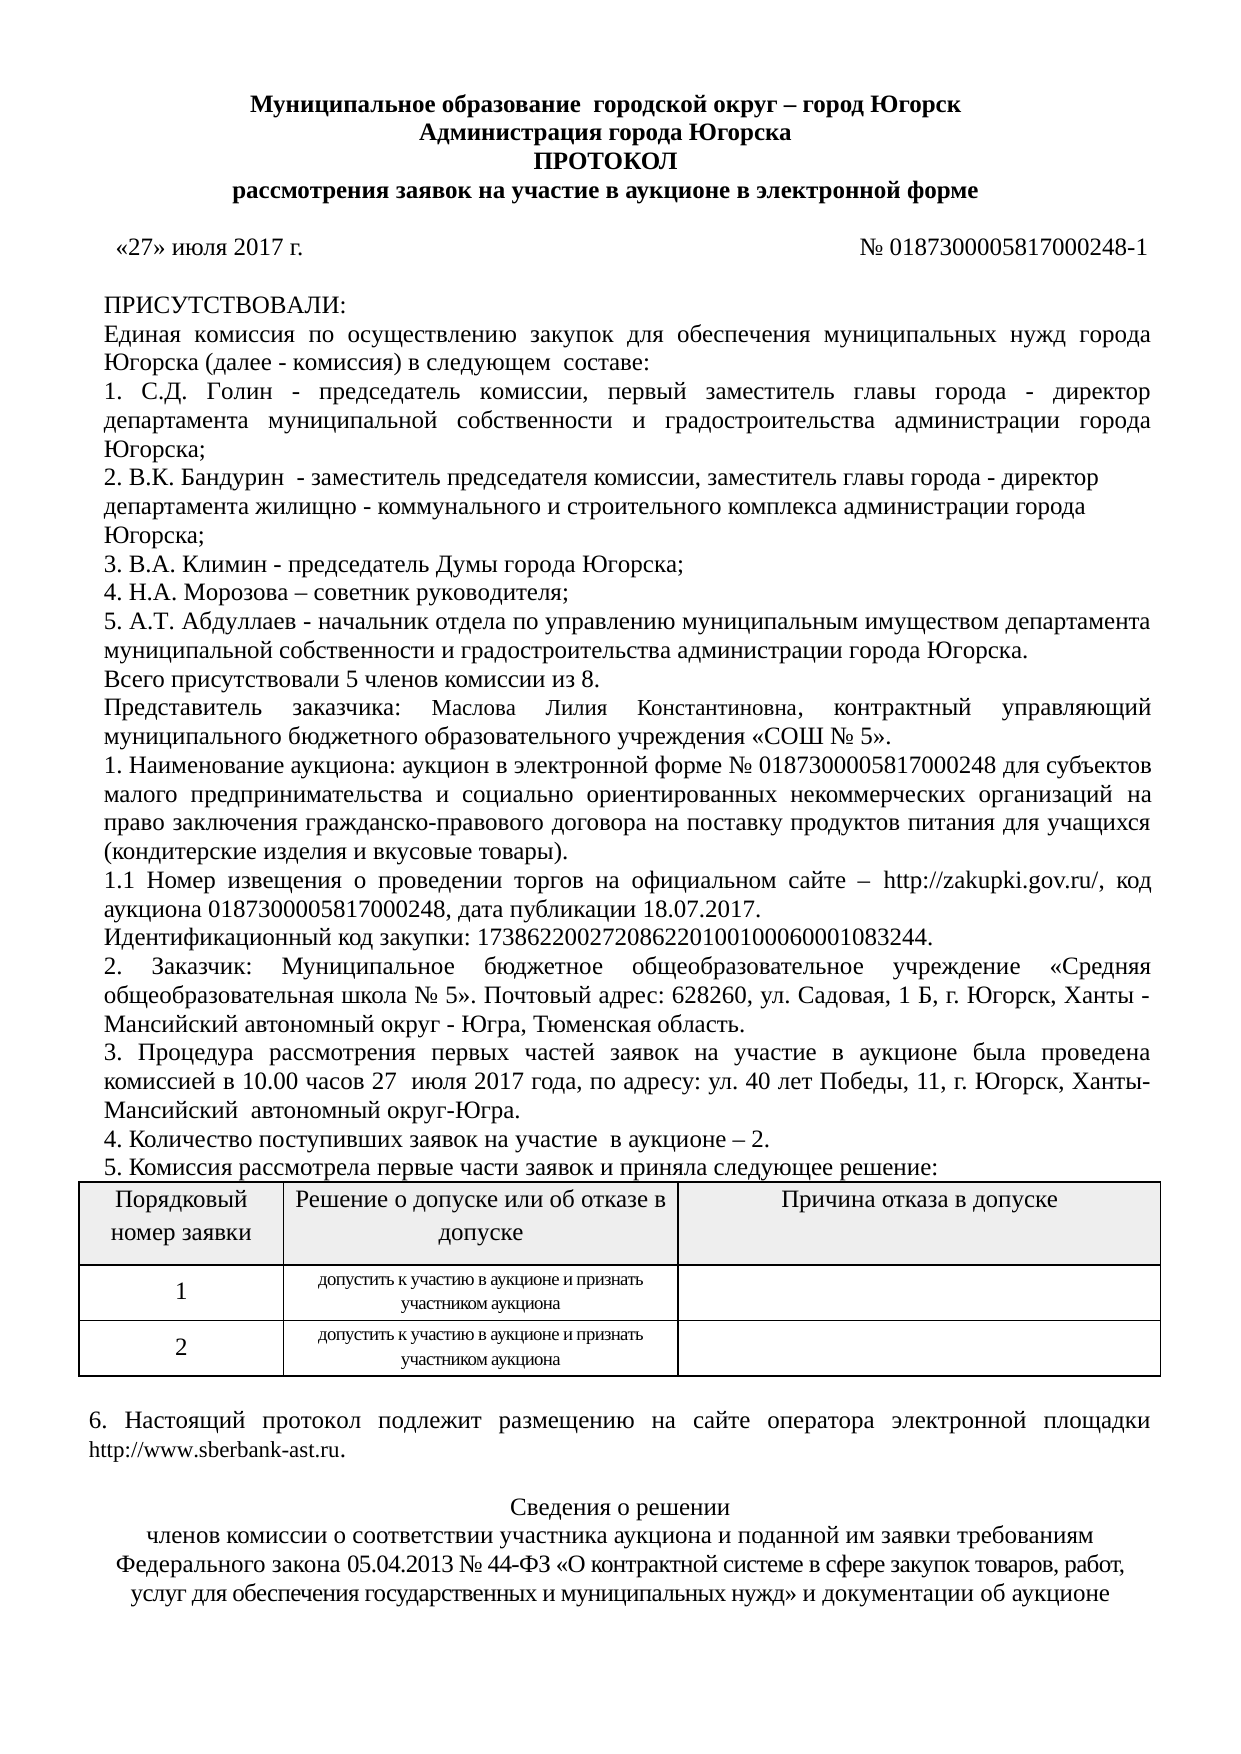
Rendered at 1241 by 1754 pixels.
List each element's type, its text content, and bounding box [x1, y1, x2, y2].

table_cell [679, 1321, 1160, 1375]
text 1. Наименование аукциона: аукцион в электронной форме № 0187300005817000248 для субъектов малого предпринимательства и социально ориентированных некоммерческих организаций на право заключения гражданско-правового договора на поставку продуктов питания для учащихся (кондитерские изделия и вкусовые товары). [103, 750, 1152, 865]
list 1. С.Д. Голин - председатель комиссии, первый заместитель главы города - директор департамента муниципальной собственности и градостроительства администрации города Югорска; [103, 376, 1152, 462]
text Администрация города Югорска [59, 117, 1152, 146]
table_cell [679, 1266, 1160, 1320]
text 3. Процедура рассмотрения первых частей заявок на участие в аукционе была проведена комиссией в 10.00 часов 27 июля 2017 года, по адресу: ул. 40 лет Победы, 11, г. Югорск, Ханты-Мансийский автономный округ-Югра. [103, 1037, 1152, 1124]
table_cell 1 [80, 1266, 283, 1320]
list ПРИСУТСТВОВАЛИ: [103, 290, 1152, 319]
text 4. Количество поступивших заявок на участие в аукционе – 2. [103, 1124, 1152, 1152]
table_cell 2 [80, 1321, 283, 1375]
text 2. Заказчик: Муниципальное бюджетное общеобразовательное учреждение «Средняя общеобразовательная школа № 5». Почтовый адрес: 628260, ул. Садовая, 1 Б, г. Югорск, Ханты - Мансийский автономный округ - Югра, Тюменская область. [103, 951, 1152, 1037]
table_cell допустить к участию в аукционе и признать участником аукциона [284, 1266, 677, 1320]
list 4. Н.А. Морозова – советник руководителя; [103, 577, 1152, 606]
table_cell допустить к участию в аукционе и признать участником аукциона [284, 1321, 677, 1375]
text Всего присутствовали 5 членов комиссии из 8. [103, 664, 1152, 692]
text 1.1 Номер извещения о проведении торгов на официальном сайте – http://zakupki.gov.ru/, код аукциона 0187300005817000248, дата публикации 18.07.2017. [103, 865, 1152, 922]
list 5. А.Т. Абдуллаев - начальник отдела по управлению муниципальным имуществом департамента муниципальной собственности и градостроительства администрации города Югорска. [103, 606, 1152, 664]
list 3. В.А. Климин - председатель Думы города Югорска; [103, 549, 1152, 577]
text Идентификационный код закупки: 173862200272086220100100060001083244. [103, 922, 1152, 951]
text рассмотрения заявок на участие в аукционе в электронной форме [59, 175, 1152, 204]
table_header Причина отказа в допуске [679, 1183, 1160, 1264]
text «27» июля 2017 г. № 0187300005817000248-1 [59, 232, 1152, 261]
text ПРОТОКОЛ [59, 146, 1152, 175]
list Единая комиссия по осуществлению закупок для обеспечения муниципальных нужд города Югорска (далее - комиссия) в следующем составе: [103, 319, 1152, 376]
text Сведения о решении [89, 1492, 1152, 1520]
text членов комиссии о соответствии участника аукциона и поданной им заявки требованиям Федерального закона 05.04.2013 № 44-ФЗ «О контрактной системе в сфере закупок товаров, работ, услуг для обеспечения государственных и муниципальных нужд» и документации об аукционе [89, 1520, 1152, 1607]
text 5. Комиссия рассмотрела первые части заявок и приняла следующее решение: [103, 1152, 1152, 1181]
text 2. В.К. Бандурин - заместитель председателя комиссии, заместитель главы города - директор департамента жилищно - коммунального и строительного комплекса администрации города Югорска; [103, 462, 1152, 549]
table_header Решение о допуске или об отказе в допуске [284, 1183, 677, 1264]
text Представитель заказчика: Маслова Лилия Константиновна, контрактный управляющий муниципального бюджетного образовательного учреждения «СОШ № 5». [103, 692, 1152, 750]
list 6. Настоящий протокол подлежит размещению на сайте оператора электронной площадки http://www.sberbank-ast.ru. [89, 1405, 1152, 1463]
text Муниципальное образование городской округ – город Югорск [59, 89, 1152, 117]
table_header Порядковый номер заявки [80, 1183, 283, 1264]
